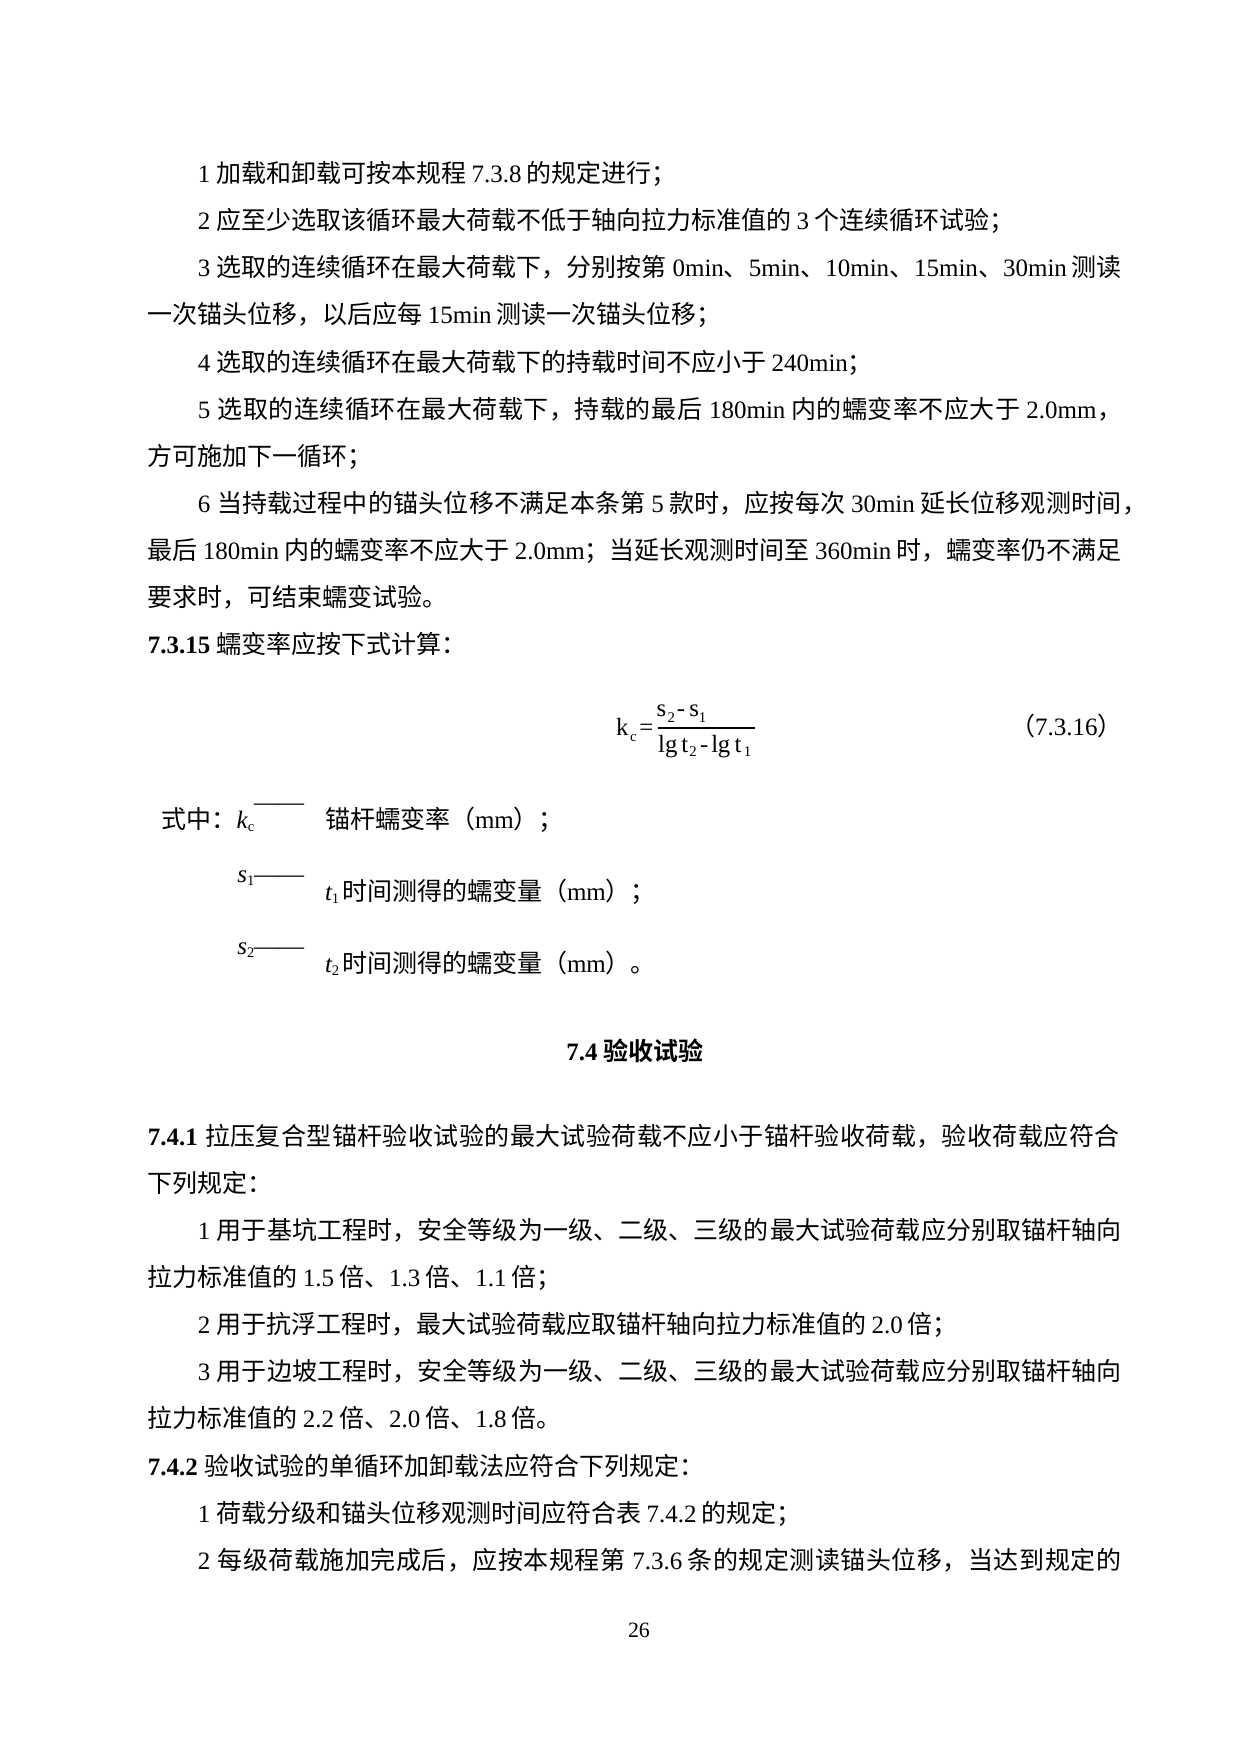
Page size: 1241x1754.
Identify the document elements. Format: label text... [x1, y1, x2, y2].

table_header 式中：kc [138, 785, 254, 857]
table_cell s1 [138, 858, 254, 929]
table_cell t2时间测得的蠕变量（mm）。 [325, 930, 1124, 1001]
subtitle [148, 1540, 1122, 1576]
subtitle 7.4.1 拉压复合型锚杆验收试验的最大试验荷载不应小于锚杆验收荷载，验收荷载应符合下列规定： [148, 1116, 1122, 1200]
subtitle 1 荷载分级和锚头位移观测时间应符合表7.4.2的规定； [148, 1493, 1122, 1529]
subtitle 7.3.15 蠕变率应按下式计算： [148, 624, 1122, 661]
table_cell t1时间测得的蠕变量（mm）； [325, 858, 1124, 929]
subtitle 6 当持载过程中的锚头位移不满足本条第5款时，应按每次30min延长位移观测时间，最后180min内的蠕变率不应大于2.0mm；当延长观测时间至360min时，蠕变率仍不满足要求时，可结束蠕变试验。 [148, 483, 1122, 614]
table_cell —— [254, 858, 325, 929]
table_header 锚杆蠕变率（mm）； [325, 785, 1124, 857]
text （7.3.16） [148, 679, 1122, 776]
table_header —— [254, 785, 325, 857]
subtitle 7.4 验收试验 [148, 1017, 1122, 1082]
subtitle 2 用于抗浮工程时，最大试验荷载应取锚杆轴向拉力标准值的2.0倍； [148, 1305, 1122, 1341]
subtitle 1 用于基坑工程时，安全等级为一级、二级、三级的最大试验荷载应分别取锚杆轴向拉力标准值的1.5倍、1.3倍、1.1倍； [148, 1211, 1122, 1294]
table_cell —— [254, 930, 325, 1001]
subtitle 2 应至少选取该循环最大荷载不低于轴向拉力标准值的3个连续循环试验； [148, 201, 1122, 237]
subtitle 5 选取的连续循环在最大荷载下，持载的最后180min内的蠕变率不应大于2.0mm，方可施加下一循环； [148, 389, 1122, 472]
table_cell s2 [138, 930, 254, 1001]
subtitle 1 加载和卸载可按本规程7.3.8的规定进行； [148, 154, 1122, 190]
subtitle 4 选取的连续循环在最大荷载下的持载时间不应小于240min； [148, 342, 1122, 378]
subtitle 7.4.2 验收试验的单循环加卸载法应符合下列规定： [148, 1446, 1122, 1482]
subtitle 3 用于边坡工程时，安全等级为一级、二级、三级的最大试验荷载应分别取锚杆轴向拉力标准值的2.2倍、2.0倍、1.8倍。 [148, 1352, 1122, 1435]
subtitle 3 选取的连续循环在最大荷载下，分别按第0min、5min、10min、15min、30min测读一次锚头位移，以后应每15min测读一次锚头位移； [148, 248, 1122, 331]
